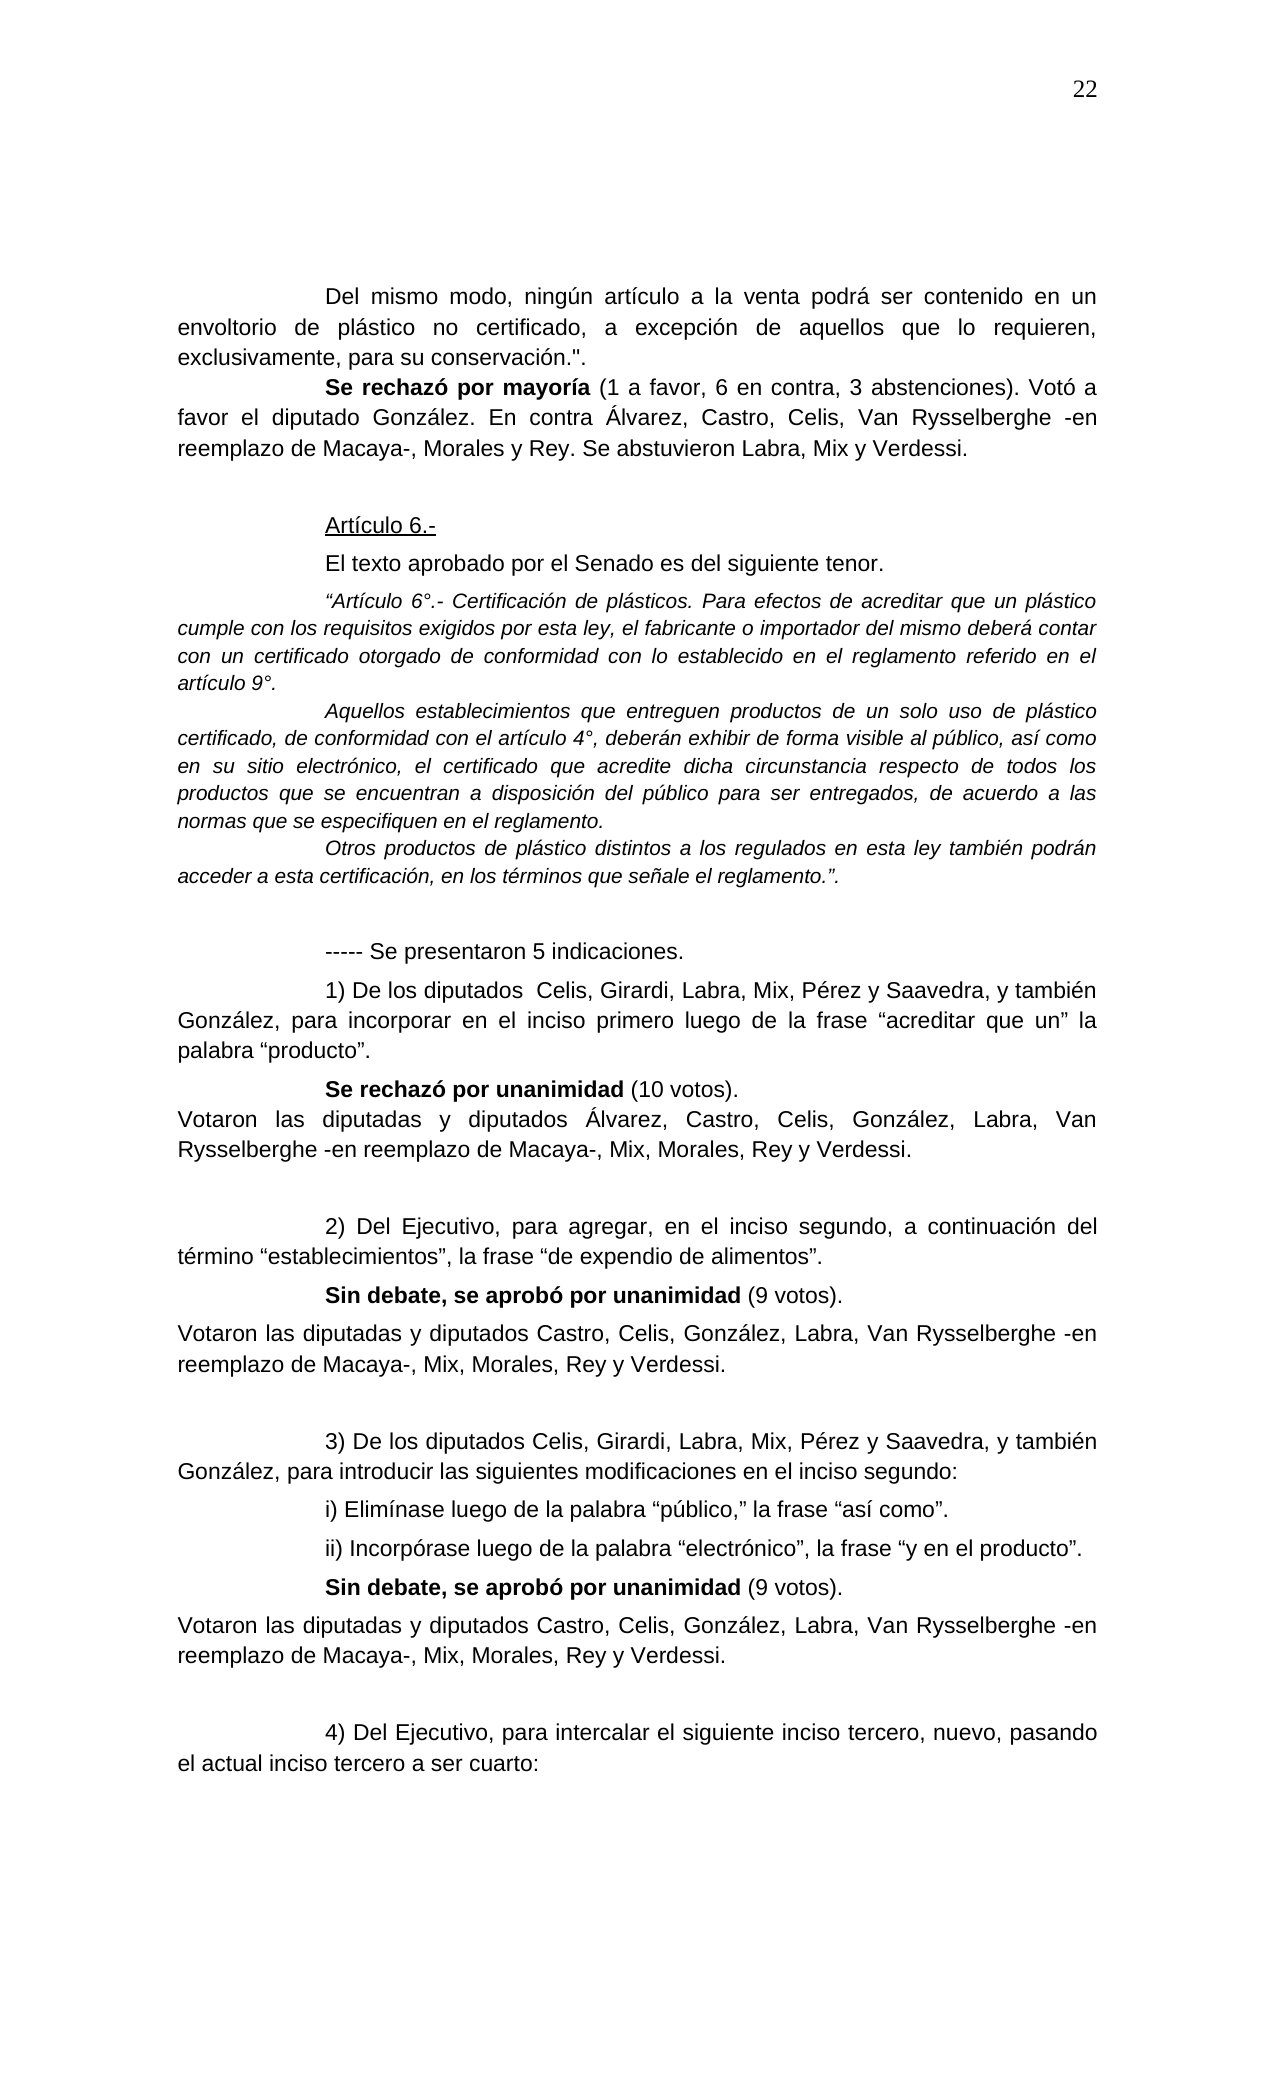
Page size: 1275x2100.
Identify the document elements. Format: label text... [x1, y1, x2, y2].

text El texto aprobado por el Senado es del siguiente tenor. [177, 550, 1098, 577]
text Sin debate, se aprobó por unanimidad (9 votos). [177, 1573, 1098, 1600]
text Artículo 6.- [177, 512, 1098, 538]
text Otros productos de plástico distintos a los regulados en esta ley también podrán acceder a esta certificación, en los términos que señale el reglamento.”. [177, 836, 1098, 888]
text 1) De los diputados Celis, Girardi, Labra, Mix, Pérez y Saavedra, y también González, para incorporar en el inciso primero luego de la frase “acreditar que un” la palabra “producto”. [177, 977, 1098, 1063]
text Votaron las diputadas y diputados Álvarez, Castro, Celis, González, Labra, Van Rysselberghe -en reemplazo de Macaya-, Mix, Morales, Rey y Verdessi. [177, 1106, 1098, 1162]
text 3) De los diputados Celis, Girardi, Labra, Mix, Pérez y Saavedra, y también González, para introducir las siguientes modificaciones en el inciso segundo: [177, 1428, 1098, 1484]
text Se rechazó por unanimidad (10 votos). [177, 1076, 1098, 1102]
text 2) Del Ejecutivo, para agregar, en el inciso segundo, a continuación del término “establecimientos”, la frase “de expendio de alimentos”. [177, 1213, 1098, 1270]
text Sin debate, se aprobó por unanimidad (9 votos). [177, 1282, 1098, 1308]
text 4) Del Ejecutivo, para intercalar el siguiente inciso tercero, nuevo, pasando el actual inciso tercero a ser cuarto: [177, 1719, 1098, 1776]
text Del mismo modo, ningún artículo a la venta podrá ser contenido en un envoltorio de plástico no certificado, a excepción de aquellos que lo requieren, exclusivamente, para su conservación.". [177, 283, 1098, 370]
text Aquellos establecimientos que entreguen productos de un solo uso de plástico certificado, de conformidad con el artículo 4°, deberán exhibir de forma visible al público, así como en su sitio electrónico, el certificado que acredite dicha circunstancia respecto de todos los productos que se encuentran a disposición del público para ser entregados, de acuerdo a las normas que se especifiquen en el reglamento. [177, 699, 1098, 833]
text Votaron las diputadas y diputados Castro, Celis, González, Labra, Van Rysselberghe -en reemplazo de Macaya-, Mix, Morales, Rey y Verdessi. [177, 1612, 1098, 1669]
text i) Elimínase luego de la palabra “público,” la frase “así como”. [177, 1496, 1098, 1523]
text Votaron las diputadas y diputados Castro, Celis, González, Labra, Van Rysselberghe -en reemplazo de Macaya-, Mix, Morales, Rey y Verdessi. [177, 1320, 1098, 1377]
text “Artículo 6°.- Certificación de plásticos. Para efectos de acreditar que un plástico cumple con los requisitos exigidos por esta ley, el fabricante o importador del mismo deberá contar con un certificado otorgado de conformidad con lo establecido en el reglamento referido en el artículo 9°. [177, 589, 1098, 695]
text ii) Incorpórase luego de la palabra “electrónico”, la frase “y en el producto”. [177, 1535, 1098, 1561]
text Se rechazó por mayoría (1 a favor, 6 en contra, 3 abstenciones). Votó a favor el diputado González. En contra Álvarez, Castro, Celis, Van Rysselberghe -en reemplazo de Macaya-, Morales y Rey. Se abstuvieron Labra, Mix y Verdessi. [177, 374, 1098, 461]
text ----- Se presentaron 5 indicaciones. [177, 938, 1098, 964]
